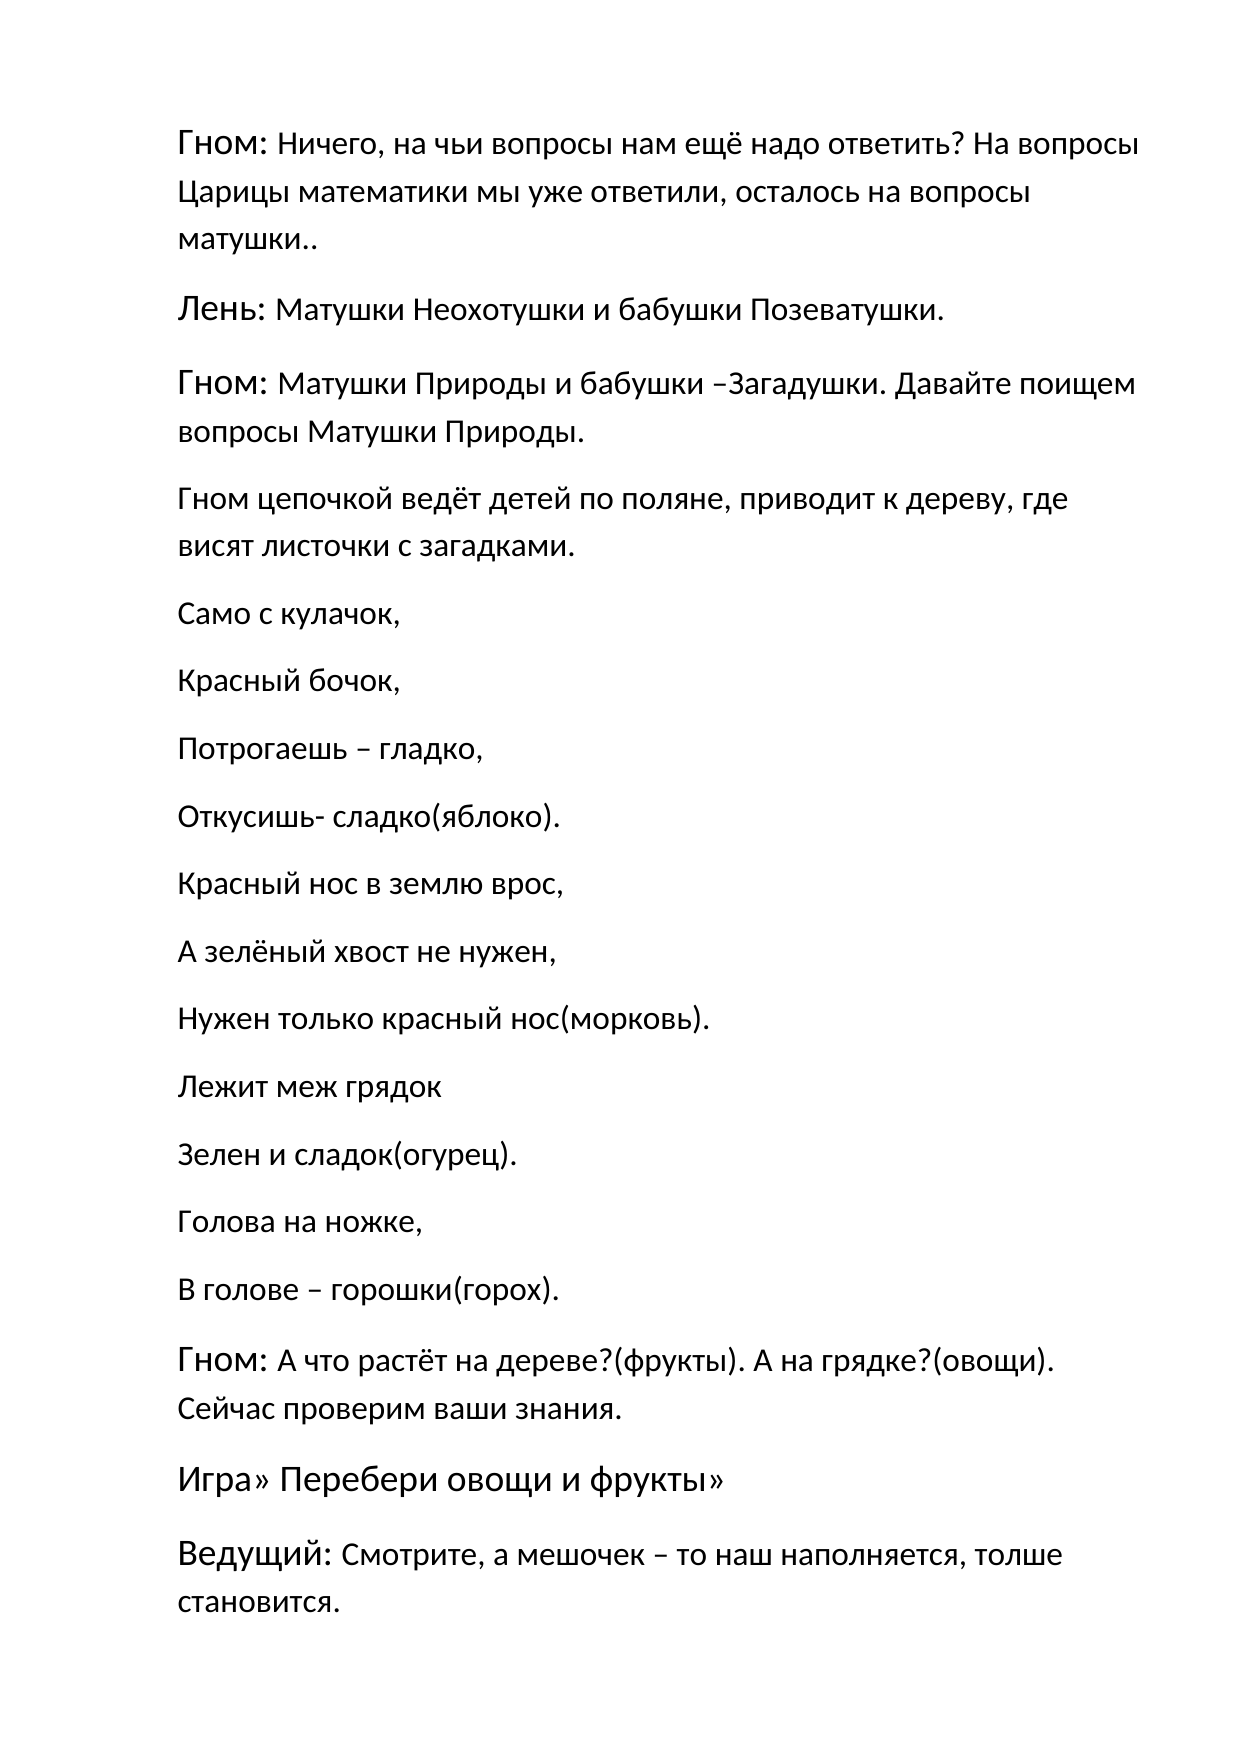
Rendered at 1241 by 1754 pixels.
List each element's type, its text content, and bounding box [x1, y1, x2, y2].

text Гном: Ничего, на чьи вопросы нам ещё надо ответить? На вопросы Царицы математики мы уже ответили, осталось на вопросы матушки.. [177, 118, 1152, 257]
text Нужен только красный нос(морковь). [177, 997, 1152, 1038]
text Игра» Перебери овощи и фрукты» [177, 1455, 1152, 1501]
text Зелен и сладок(огурец). [177, 1133, 1152, 1173]
text Само с кулачок, [177, 592, 1152, 632]
text Красный нос в землю врос, [177, 862, 1152, 903]
text Потрогаешь – гладко, [177, 727, 1152, 768]
text Гном: А что растёт на дереве?(фрукты). А на грядке?(овощи). Сейчас проверим ваши знания. [177, 1335, 1152, 1428]
text Лень: Матушки Неохотушки и бабушки Позеватушки. [177, 284, 1152, 330]
text Откусишь- сладко(яблоко). [177, 794, 1152, 835]
text Красный бочок, [177, 659, 1152, 700]
text Гном: Матушки Природы и бабушки –Загадушки. Давайте поищем вопросы Матушки Природы. [177, 358, 1152, 451]
text А зелёный хвост не нужен, [177, 930, 1152, 971]
text Ведущий: Смотрите, а мешочек – то наш наполняется, толше становится. [177, 1528, 1152, 1621]
text В голове – горошки(горох). [177, 1268, 1152, 1308]
text Лежит меж грядок [177, 1065, 1152, 1106]
text Гном цепочкой ведёт детей по поляне, приводит к дереву, где висят листочки с загадками. [177, 477, 1152, 565]
text Голова на ножке, [177, 1200, 1152, 1241]
